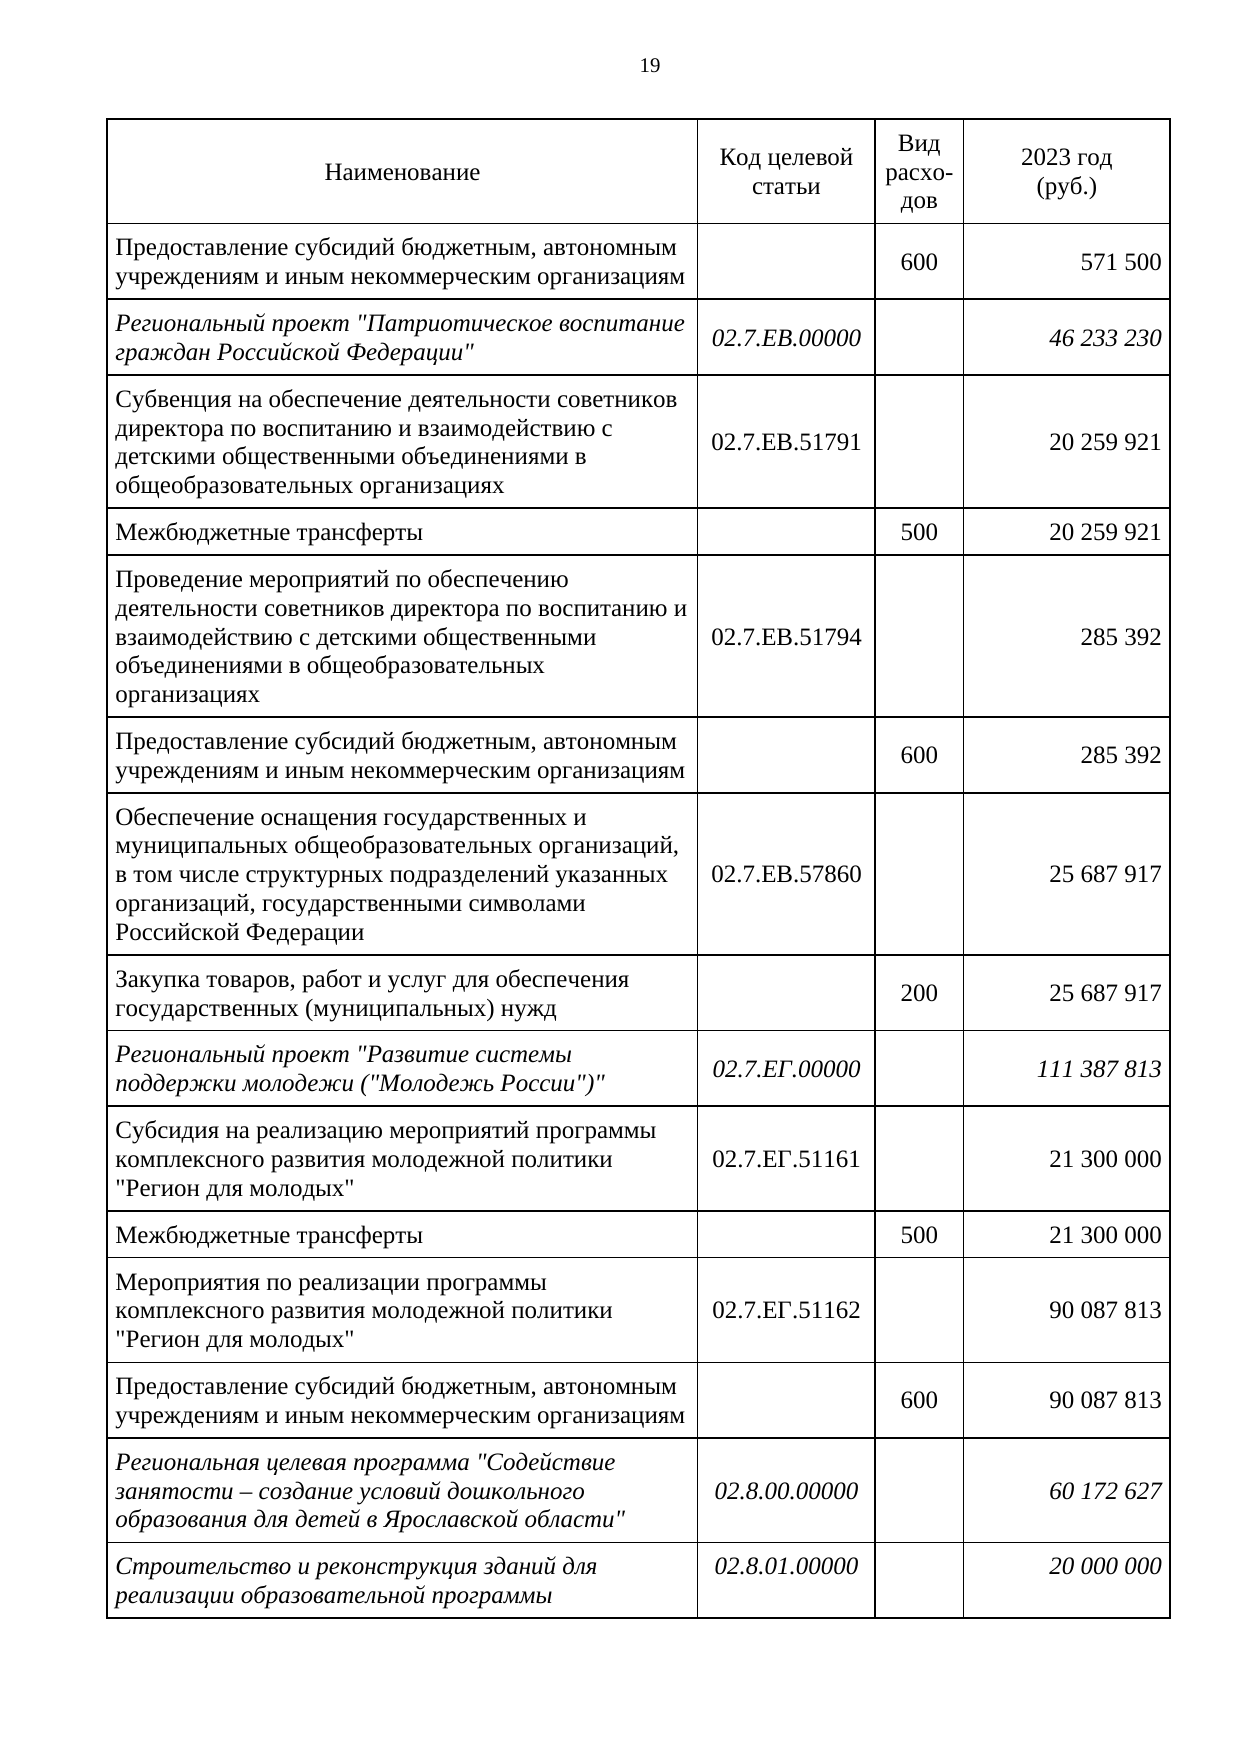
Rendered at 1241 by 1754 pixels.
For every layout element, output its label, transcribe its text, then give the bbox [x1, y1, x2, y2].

table_cell [876, 556, 963, 716]
table_cell 285 392 [964, 556, 1169, 716]
table_cell 02.7.EГ.00000 [698, 1031, 874, 1105]
table_cell [876, 300, 963, 374]
table_cell 600 [876, 718, 963, 792]
table_cell Межбюджетные трансферты [108, 1212, 697, 1257]
table_cell [698, 718, 874, 792]
table_cell 46 233 230 [964, 300, 1169, 374]
table_cell 111 387 813 [964, 1031, 1169, 1105]
table_cell 02.7.EВ.57860 [698, 794, 874, 954]
table_cell 02.7.EГ.51161 [698, 1107, 874, 1210]
table_cell 20 000 000 [964, 1543, 1169, 1617]
table_cell [698, 1363, 874, 1437]
table_cell 600 [876, 224, 963, 298]
table_cell 02.7.EВ.51794 [698, 556, 874, 716]
table_cell Закупка товаров, работ и услуг для обеспечения государственных (муниципальных) нужд [108, 956, 697, 1030]
table_cell 285 392 [964, 718, 1169, 792]
table_cell [876, 1031, 963, 1105]
table_cell Предоставление субсидий бюджетным, автономным учреждениям и иным некоммерческим организациям [108, 1363, 697, 1437]
table_cell 02.8.01.00000 [698, 1543, 874, 1617]
table_cell Обеспечение оснащения государственных и муниципальных общеобразовательных организаций, в том числе структурных подразделений указанных организаций, государственными символами Российской Федерации [108, 794, 697, 954]
table_cell 02.7.EВ.51791 [698, 376, 874, 507]
table_cell Предоставление субсидий бюджетным, автономным учреждениям и иным некоммерческим организациям [108, 718, 697, 792]
table_cell 02.7.EВ.00000 [698, 300, 874, 374]
table_header 2023 год (руб.) [964, 120, 1169, 223]
table_cell Региональный проект "Патриотическое воспитание граждан Российской Федерации" [108, 300, 697, 374]
table_header Вид расхо-дов [876, 120, 963, 223]
table_cell 20 259 921 [964, 376, 1169, 507]
table_cell [698, 1212, 874, 1257]
table_cell 500 [876, 1212, 963, 1257]
table_cell Мероприятия по реализации программы комплексного развития молодежной политики "Регион для молодых" [108, 1258, 697, 1361]
table_header Наименование [108, 120, 697, 223]
table_cell Проведение мероприятий по обеспечению деятельности советников директора по воспитанию и взаимодействию с детскими общественными объединениями в общеобразовательных организациях [108, 556, 697, 716]
table_cell [876, 1107, 963, 1210]
table_cell [876, 1543, 963, 1617]
table_cell Субсидия на реализацию мероприятий программы комплексного развития молодежной политики "Регион для молодых" [108, 1107, 697, 1210]
table_cell 02.8.00.00000 [698, 1439, 874, 1542]
table_cell [876, 376, 963, 507]
table_cell Региональный проект "Развитие системы поддержки молодежи ("Молодежь России")" [108, 1031, 697, 1105]
table_cell 25 687 917 [964, 956, 1169, 1030]
table_cell [698, 224, 874, 298]
table_cell 02.7.EГ.51162 [698, 1258, 874, 1361]
table_cell 90 087 813 [964, 1363, 1169, 1437]
table_cell [876, 1258, 963, 1361]
table_cell [698, 509, 874, 554]
table_cell Межбюджетные трансферты [108, 509, 697, 554]
table_cell 25 687 917 [964, 794, 1169, 954]
table_cell 20 259 921 [964, 509, 1169, 554]
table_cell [108, 1543, 697, 1617]
table_cell 90 087 813 [964, 1258, 1169, 1361]
table_cell 500 [876, 509, 963, 554]
table_cell 21 300 000 [964, 1107, 1169, 1210]
table_cell Субвенция на обеспечение деятельности советников директора по воспитанию и взаимодействию с детскими общественными объединениями в общеобразовательных организациях [108, 376, 697, 507]
table_cell 200 [876, 956, 963, 1030]
table_cell 60 172 627 [964, 1439, 1169, 1542]
table_cell Региональная целевая программа "Содействие занятости – создание условий дошкольного образования для детей в Ярославской области" [108, 1439, 697, 1542]
table_cell 600 [876, 1363, 963, 1437]
table_cell [876, 1439, 963, 1542]
table_cell 21 300 000 [964, 1212, 1169, 1257]
table_cell 571 500 [964, 224, 1169, 298]
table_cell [108, 224, 697, 298]
table_header Код целевой статьи [698, 120, 874, 223]
table_cell [698, 956, 874, 1030]
table_cell [876, 794, 963, 954]
